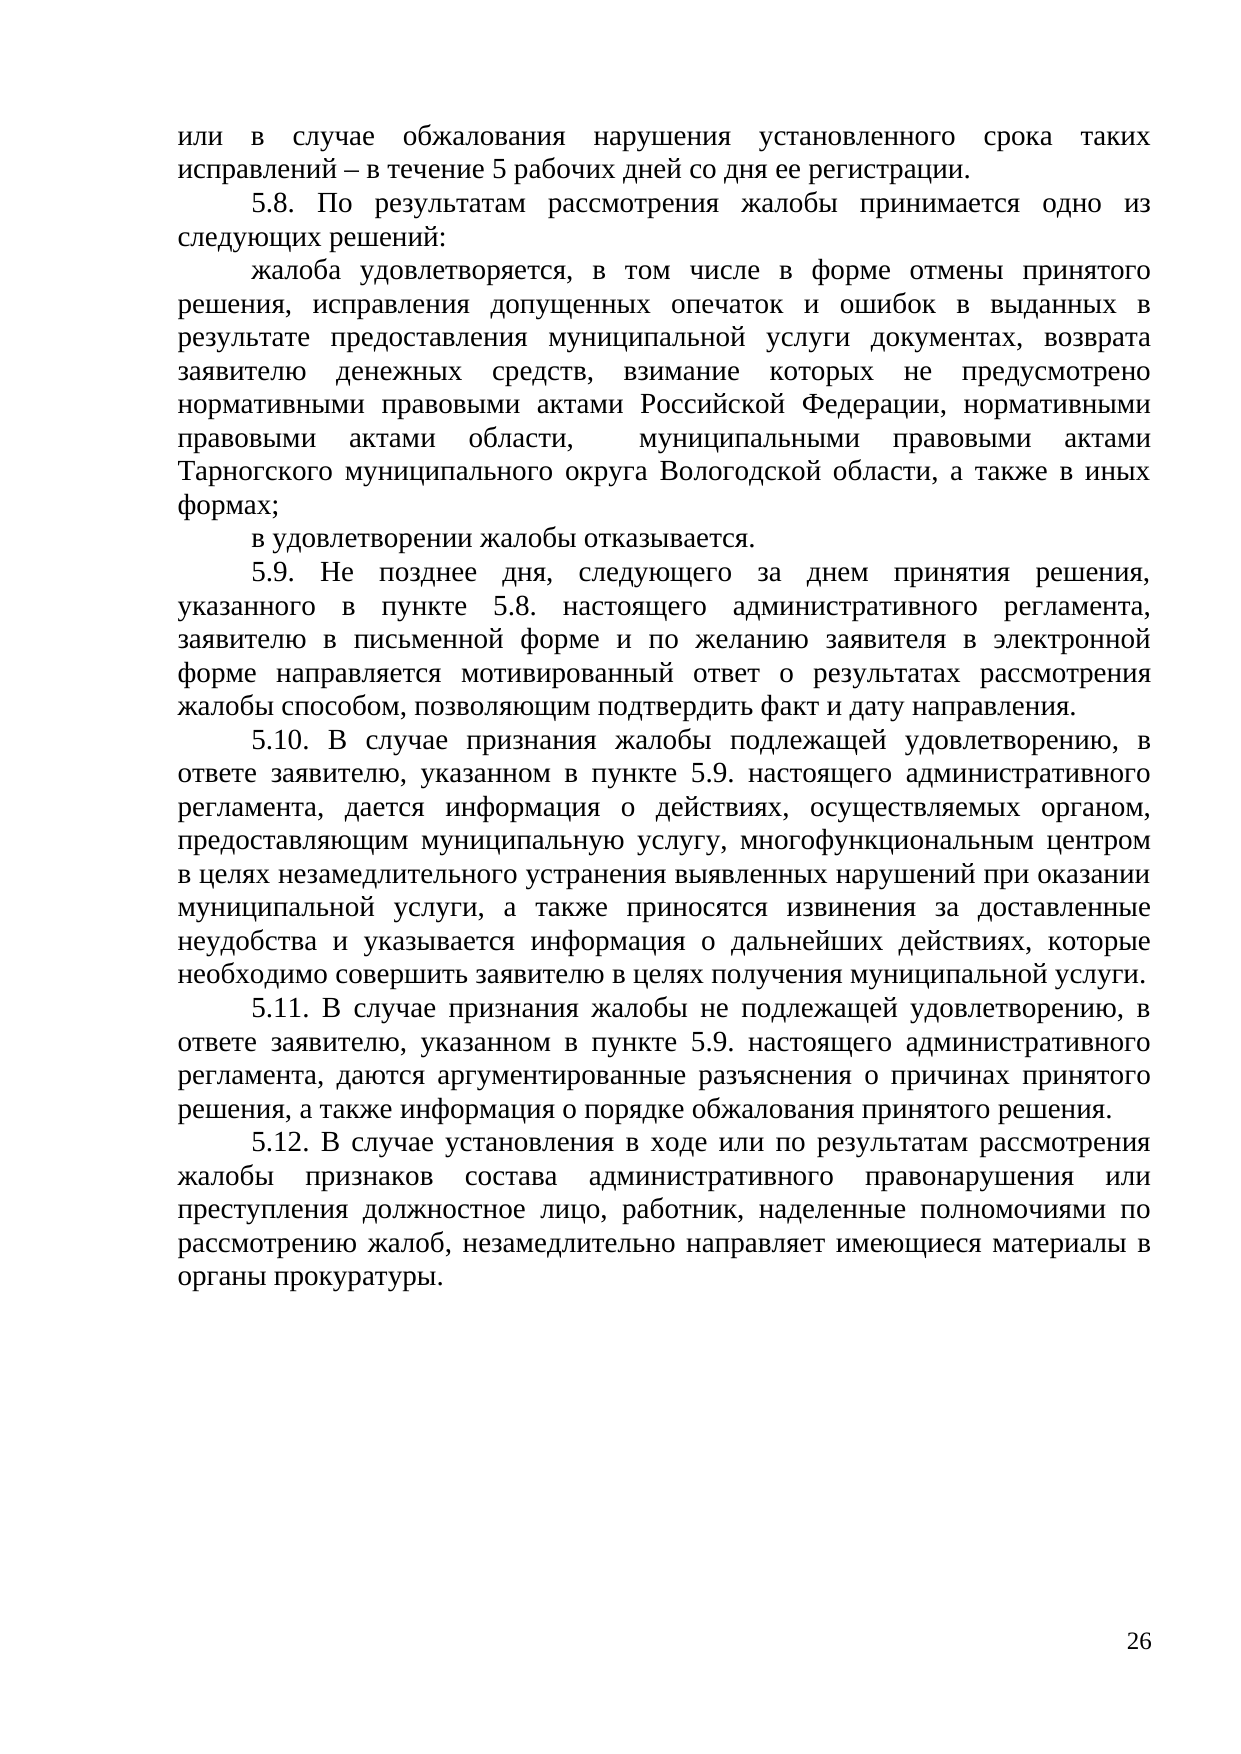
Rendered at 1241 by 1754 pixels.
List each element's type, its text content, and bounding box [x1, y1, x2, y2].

text 5.11. В случае признания жалобы не подлежащей удовлетворению, в ответе заявителю, указанном в пункте 5.9. настоящего административного регламента, даются аргументированные разъяснения о причинах принятого решения, а также информация о порядке обжалования принятого решения. [177, 990, 1152, 1124]
text жалоба удовлетворяется, в том числе в форме отмены принятого решения, исправления допущенных опечаток и ошибок в выданных в результате предоставления муниципальной услуги документах, возврата заявителю денежных средств, взимание которых не предусмотрено нормативными правовыми актами Российской Федерации, нормативными правовыми актами области, муниципальными правовыми актами Тарногского муниципального округа Вологодской области, а также в иных формах; [177, 252, 1152, 521]
text 5.12. В случае установления в ходе или по результатам рассмотрения жалобы признаков состава административного правонарушения или преступления должностное лицо, работник, наделенные полномочиями по рассмотрению жалоб, незамедлительно направляет имеющиеся материалы в органы прокуратуры. [177, 1124, 1152, 1292]
text в удовлетворении жалобы отказывается. [177, 521, 1152, 554]
text 5.9. Не позднее дня, следующего за днем принятия решения, указанного в пункте 5.8. настоящего административного регламента, заявителю в письменной форме и по желанию заявителя в электронной форме направляется мотивированный ответ о результатах рассмотрения жалобы способом, позволяющим подтвердить факт и дату направления. [177, 554, 1152, 722]
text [177, 118, 1152, 185]
text 5.8. По результатам рассмотрения жалобы принимается одно из следующих решений: [177, 185, 1152, 252]
text 5.10. В случае признания жалобы подлежащей удовлетворению, в ответе заявителю, указанном в пункте 5.9. настоящего административного регламента, дается информация о действиях, осуществляемых органом, предоставляющим муниципальную услугу, многофункциональным центром в целях незамедлительного устранения выявленных нарушений при оказании муниципальной услуги, а также приносятся извинения за доставленные неудобства и указывается информация о дальнейших действиях, которые необходимо совершить заявителю в целях получения муниципальной услуги. [177, 722, 1152, 990]
